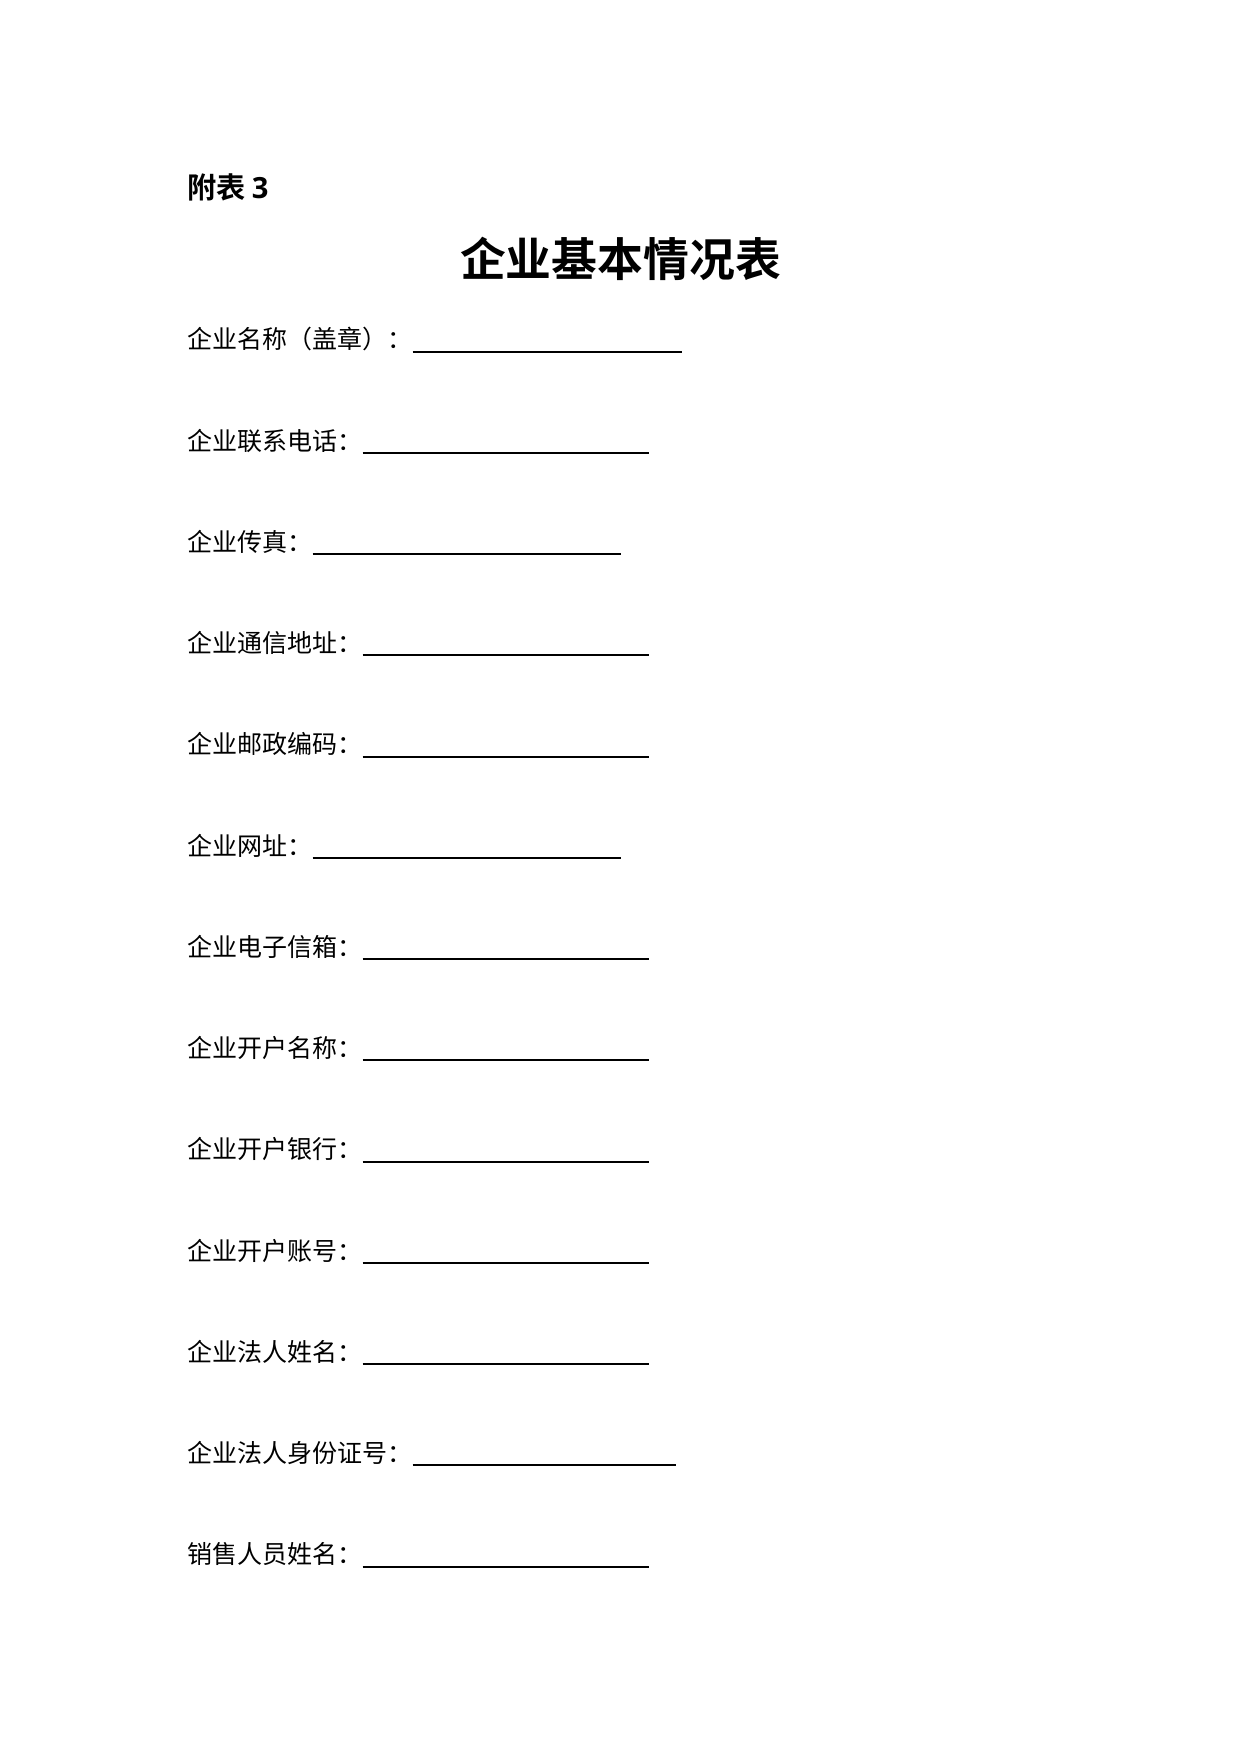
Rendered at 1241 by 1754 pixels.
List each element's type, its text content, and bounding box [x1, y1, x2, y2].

text 企业邮政编码： [187, 710, 1053, 775]
text 附表3 [187, 162, 1045, 208]
text 企业开户账号： [187, 1217, 1053, 1282]
text 企业开户名称： [187, 1014, 1053, 1079]
text 企业开户银行： [187, 1115, 1053, 1180]
text 企业网址： [187, 812, 1053, 877]
text 企业电子信箱： [187, 913, 1053, 978]
text 企业基本情况表 [187, 208, 1053, 305]
text 企业法人姓名： [187, 1318, 1053, 1383]
text 企业法人身份证号： [187, 1419, 1053, 1484]
text 企业通信地址： [187, 609, 1053, 674]
text 企业联系电话： [187, 407, 1053, 472]
text 企业名称（盖章）： [187, 305, 1053, 370]
text 企业传真： [187, 508, 1053, 573]
text 销售人员姓名： [187, 1520, 1053, 1585]
